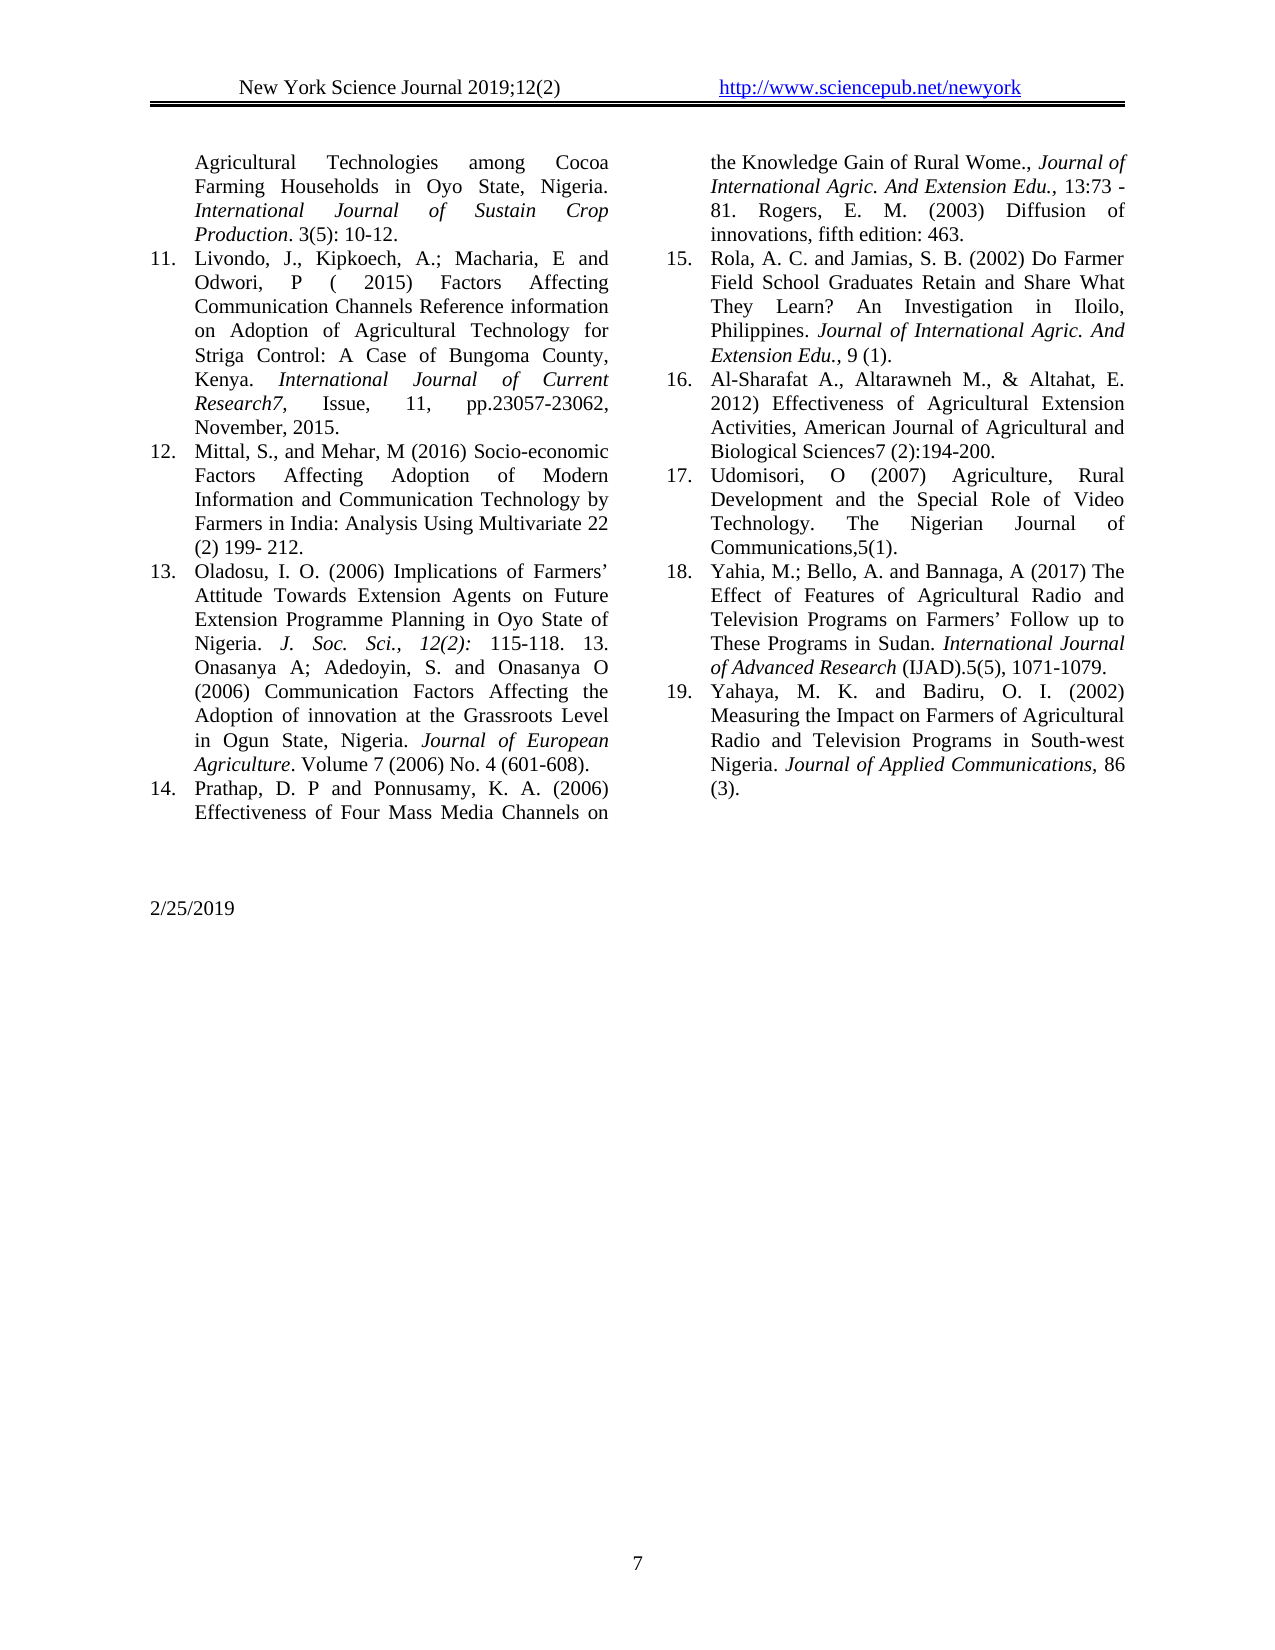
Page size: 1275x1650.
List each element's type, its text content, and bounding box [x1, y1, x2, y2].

list Al-Sharafat A., Altarawneh M., & Altahat, E. 2012) Effectiveness of Agricultural Extension Activities, American Journal of Agricultural and Biological Sciences7 (2):194-200. [666, 367, 1125, 463]
list Mittal, S., and Mehar, M (2016) Socio-economic Factors Affecting Adoption of Modern Information and Communication Technology by Farmers in India: Analysis Using Multivariate 22 (2) 199- 212. [150, 439, 609, 559]
list Livondo, J., Kipkoech, A.; Macharia, E and Odwori, P ( 2015) Factors Affecting Communication Channels Reference information on Adoption of Agricultural Technology for Striga Control: A Case of Bungoma County, Kenya. International Journal of Current Research7, Issue, 11, pp.23057-23062, November, 2015. [150, 246, 609, 439]
list Prathap, D. P and Ponnusamy, K. A. (2006) Effectiveness of Four Mass Media Channels on the Knowledge Gain of Rural Wome., Journal of International Agric. And Extension Edu., 13:73 -81. Rogers, E. M. (2003) Diffusion of innovations, fifth edition: 463. [666, 150, 1125, 246]
list Udomisori, O (2007) Agriculture, Rural Development and the Special Role of Video Technology. The Nigerian Journal of Communications,5(1). [666, 463, 1125, 559]
list Rola, A. C. and Jamias, S. B. (2002) Do Farmer Field School Graduates Retain and Share What They Learn? An Investigation in Iloilo, Philippines. Journal of International Agric. And Extension Edu., 9 (1). [666, 246, 1125, 367]
list Prathap, D. P and Ponnusamy, K. A. (2006) Effectiveness of Four Mass Media Channels on the Knowledge Gain of Rural Wome., Journal of International Agric. And Extension Edu., 13:73 -81. Rogers, E. M. (2003) Diffusion of innovations, fifth edition: 463. [150, 776, 609, 824]
text 2/25/2019 [150, 896, 1125, 920]
list Yahaya, M. K. and Badiru, O. I. (2002) Measuring the Impact on Farmers of Agricultural Radio and Television Programs in South-west Nigeria. Journal of Applied Communications, 86 (3). [666, 679, 1125, 800]
list Oladosu, I. O. (2006) Implications of Farmers’ Attitude Towards Extension Agents on Future Extension Programme Planning in Oyo State of Nigeria. J. Soc. Sci., 12(2): 115-118. 13. Onasanya A; Adedoyin, S. and Onasanya O (2006) Communication Factors Affecting the Adoption of innovation at the Grassroots Level in Ogun State, Nigeria. Journal of European Agriculture. Volume 7 (2006) No. 4 (601-608). [150, 559, 609, 776]
list Yahia, M.; Bello, A. and Bannaga, A (2017) The Effect of Features of Agricultural Radio and Television Programs on Farmers’ Follow up to These Programs in Sudan. International Journal of Advanced Research (IJAD).5(5), 1071-1079. [666, 559, 1125, 679]
